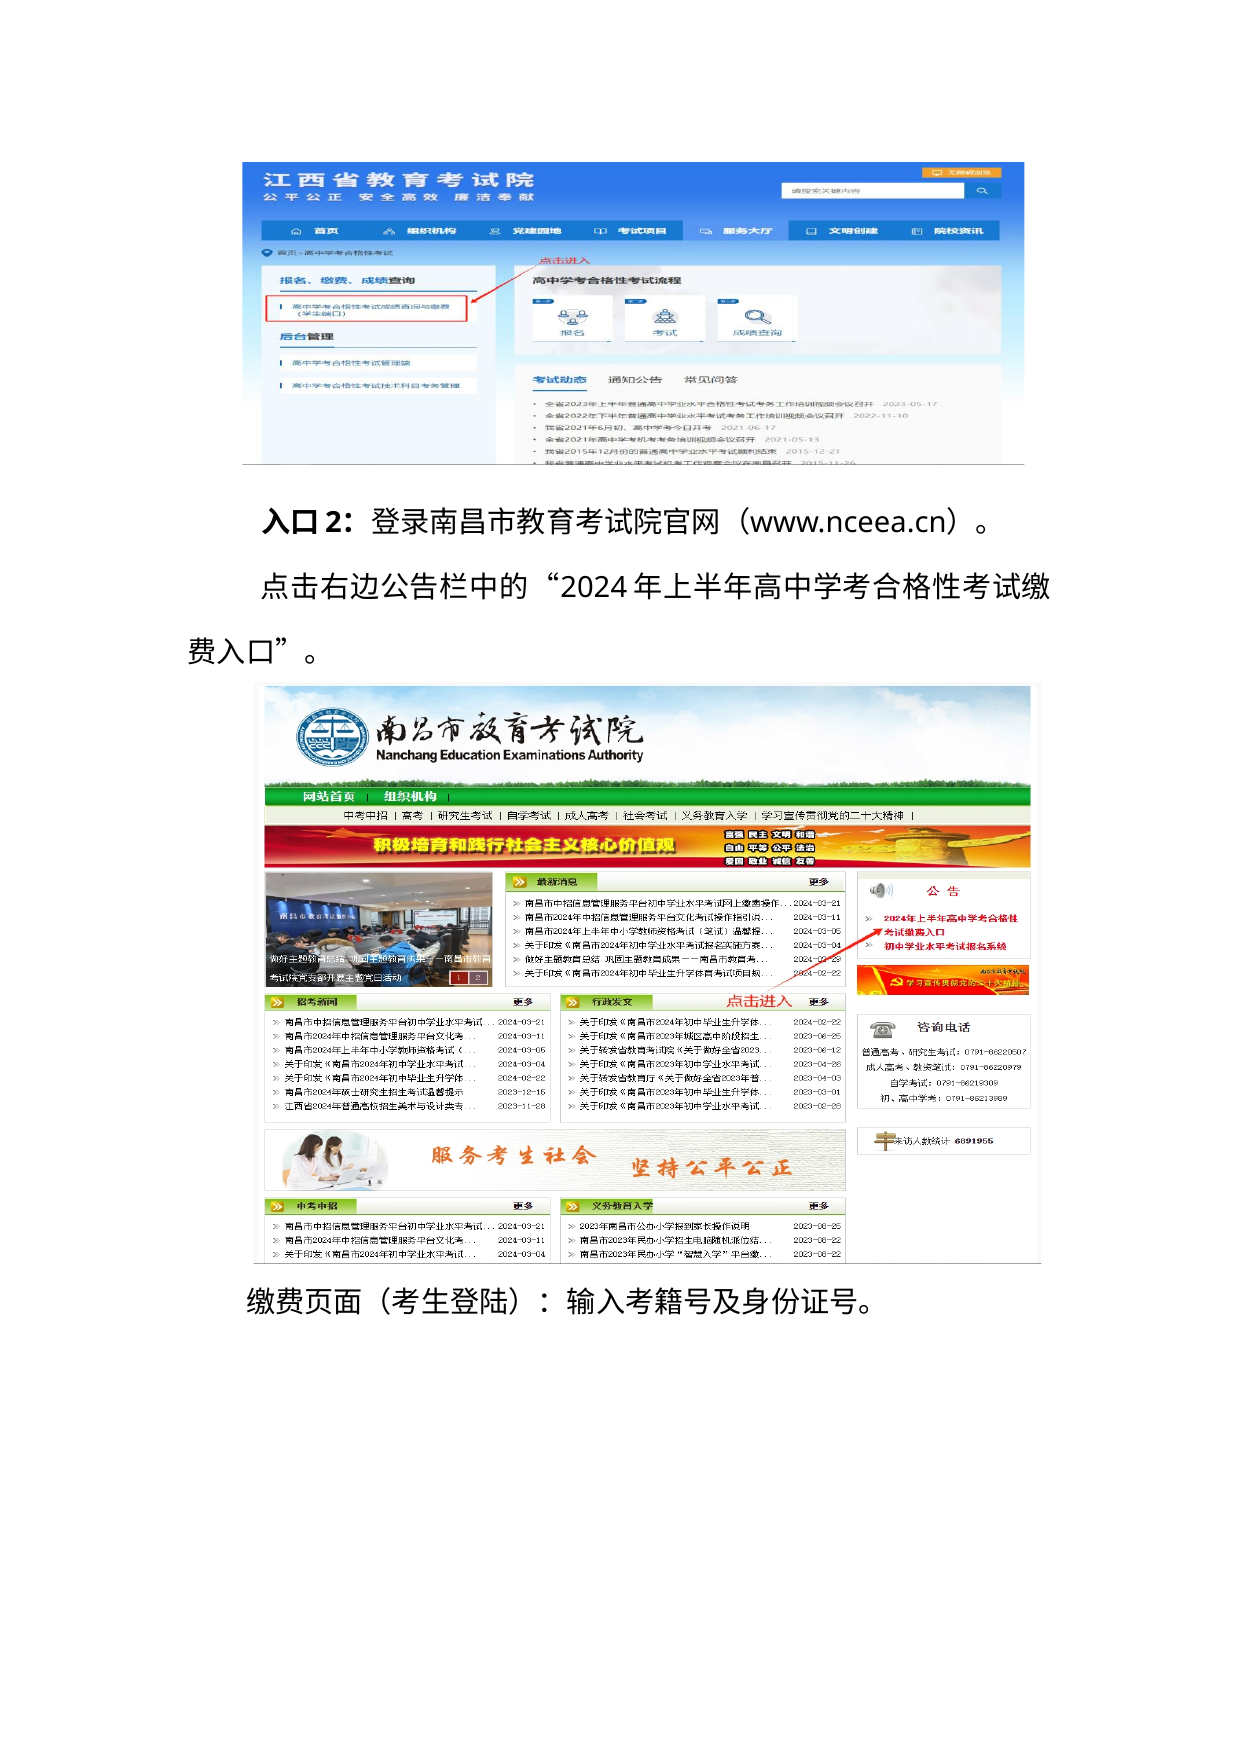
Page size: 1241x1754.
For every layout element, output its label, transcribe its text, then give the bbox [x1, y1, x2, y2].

text 缴费页面（考生登陆）：输入考籍号及身份证号。 [187, 1267, 1053, 1332]
picture [242, 162, 1025, 465]
picture [253, 682, 1042, 1264]
text 入口2：登录南昌市教育考试院官网（www.nceea.cn）。 [187, 487, 1053, 552]
text 点击右边公告栏中的“2024年上半年高中学考合格性考试缴费入口”。 [187, 552, 1053, 682]
